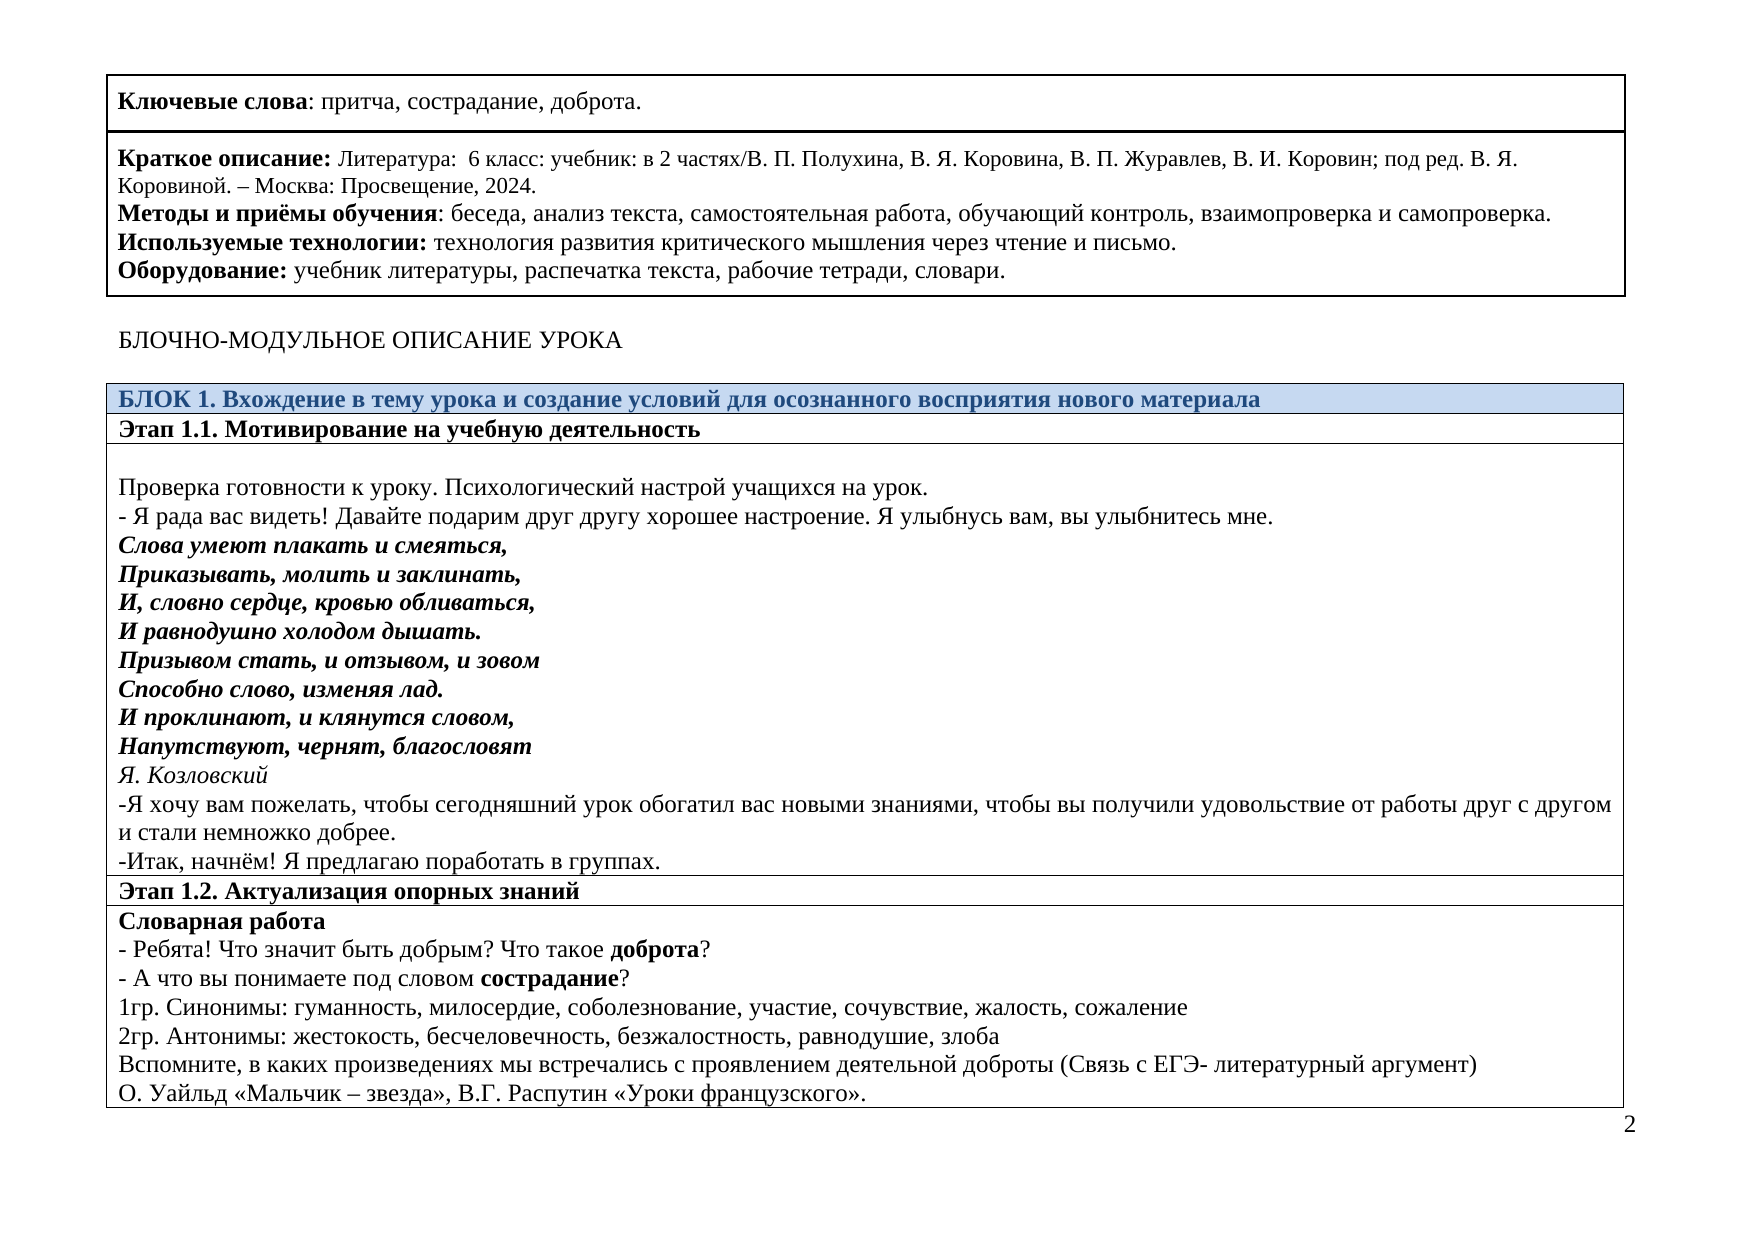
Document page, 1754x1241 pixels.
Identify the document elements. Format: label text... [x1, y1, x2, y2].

table_cell Краткое описание: Литература: 6 класс: учебник: в 2 частях/В. П. Полухина, В. Я. Коровина, В. П. Журавлев, В. И. Коровин; под ред. В. Я. Коровиной. – Москва: Просвещение, 2024. Методы и приёмы обучения: беседа, анализ текста, самостоятельная работа, обучающий контроль, взаимопроверка и самопроверка. Используемые технологии: технология развития критического мышления через чтение и письмо. Оборудование: учебник литературы, распечатка текста, рабочие тетради, словари. [108, 133, 1624, 295]
text БЛОЧНО-МОДУЛЬНОЕ ОПИСАНИЕ УРОКА [118, 326, 1636, 354]
table_cell Этап 1.1. Мотивирование на учебную деятельность [107, 414, 1623, 443]
table_cell Этап 1.2. Актуализация опорных знаний [107, 876, 1623, 905]
table_cell Словарная работа - Ребята! Что значит быть добрым? Что такое доброта? - А что вы понимаете под словом сострадание? 1гр. Синонимы: гуманность, милосердие, соболезнование, участие, сочувствие, жалость, сожаление 2гр. Антонимы: жестокость, бесчеловечность, безжалостность, равнодушие, злоба Вспомните, в каких произведениях мы встречались с проявлением деятельной доброты (Связь с ЕГЭ- литературный аргумент) О. Уайльд «Мальчик – звезда», В.Г. Распутин «Уроки французского». [107, 906, 1623, 1107]
table_cell Проверка готовности к уроку. Психологический настрой учащихся на урок. - Я рада вас видеть! Давайте подарим друг другу хорошее настроение. Я улыбнусь вам, вы улыбнитесь мне. Слова умеют плакать и смеяться, Приказывать, молить и заклинать, И, словно сердце, кровью обливаться, И равнодушно холодом дышать. Призывом стать, и отзывом, и зовом Способно слово, изменяя лад. И проклинают, и клянутся словом, Напутствуют, чернят, благословят Я. Козловский -Я хочу вам пожелать, чтобы сегодняшний урок обогатил вас новыми знаниями, чтобы вы получили удовольствие от работы друг с другом и стали немножко добрее. -Итак, начнём! Я предлагаю поработать в группах. [107, 444, 1623, 875]
table_header БЛОК 1. Вхождение в тему урока и создание условий для осознанного восприятия нового материала [107, 384, 1623, 413]
table_cell Ключевые слова: притча, сострадание, доброта. [108, 76, 1624, 130]
